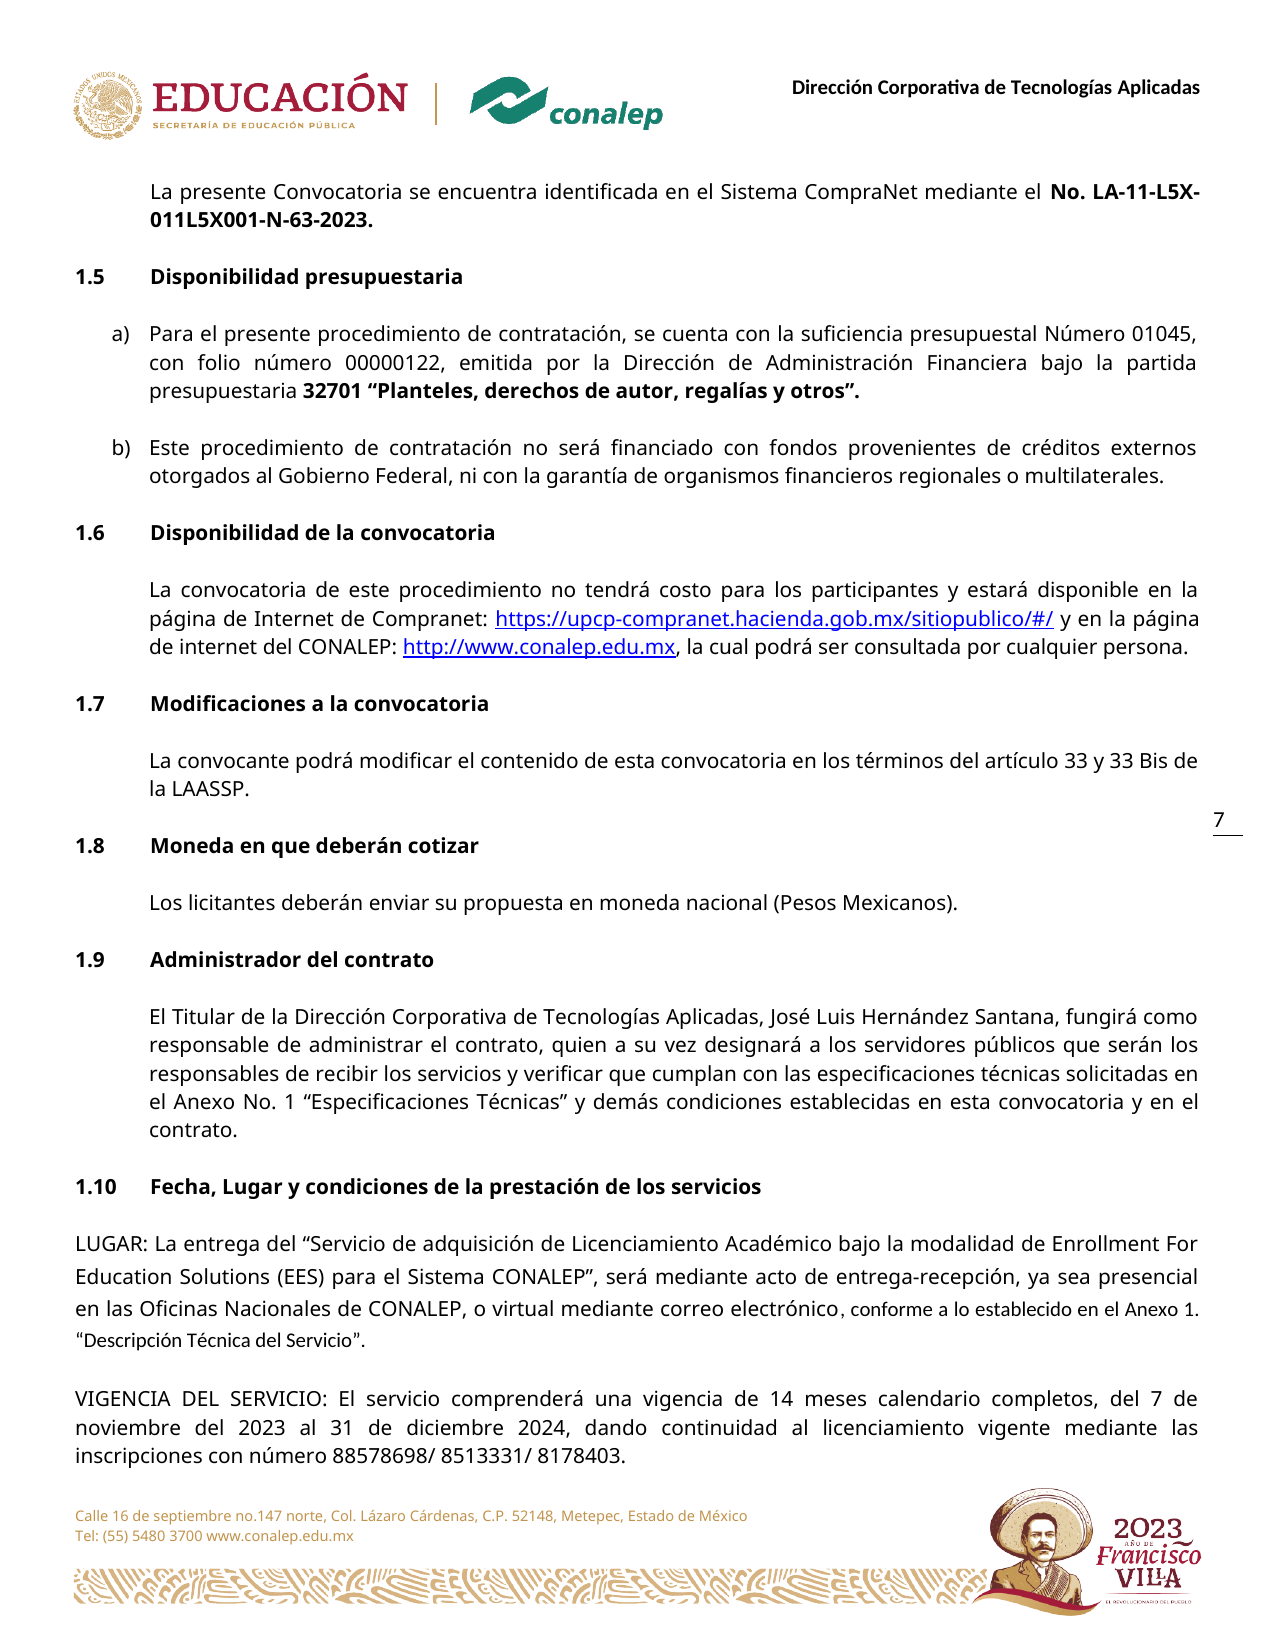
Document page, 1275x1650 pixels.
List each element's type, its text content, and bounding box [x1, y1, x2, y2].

picture [73, 71, 408, 140]
text La convocatoria de este procedimiento no tendrá costo para los participantes y estará disponible en la página de Internet de Compranet: https://upcp-compranet.hacienda.gob.mx/sitiopublico/#/ y en la página de internet del CONALEP: http://www.conalep.edu.mx, la cual podrá ser consultada por cualquier persona. [149, 575, 1200, 661]
text La convocante podrá modificar el contenido de esta convocatoria en los términos del artículo 33 y 33 Bis de la LAASSP. [149, 746, 1200, 803]
list Para el presente procedimiento de contratación, se cuenta con la suficiencia presupuestal Número 01045, con folio número 00000122, emitida por la Dirección de Administración Financiera bajo la partida presupuestaria 32701 “Planteles, derechos de autor, regalías y otros”. [111, 319, 1198, 405]
list Disponibilidad de la convocatoria [75, 518, 1200, 547]
text La presente Convocatoria se encuentra identificada en el Sistema CompraNet mediante el No. LA-11-L5X-011L5X001-N-63-2023. [150, 177, 1200, 234]
text El Titular de la Dirección Corporativa de Tecnologías Aplicadas, José Luis Hernández Santana, fungirá como responsable de administrar el contrato, quien a su vez designará a los servidores públicos que serán los responsables de recibir los servicios y verificar que cumplan con las especificaciones técnicas solicitadas en el Anexo No. 1 “Especificaciones Técnicas” y demás condiciones establecidas en esta convocatoria y en el contrato. [149, 1002, 1200, 1144]
picture [452, 64, 699, 142]
list Este procedimiento de contratación no será financiado con fondos provenientes de créditos externos otorgados al Gobierno Federal, ni con la garantía de organismos financieros regionales o multilaterales. [111, 433, 1198, 490]
text 1.10 Fecha, Lugar y condiciones de la prestación de los servicios [75, 1172, 1200, 1201]
text Los licitantes deberán enviar su propuesta en moneda nacional (Pesos Mexicanos). [149, 888, 1200, 917]
list Moneda en que deberán cotizar [75, 831, 1200, 860]
picture [73, 1487, 1202, 1616]
text LUGAR: La entrega del “Servicio de adquisición de Licenciamiento Académico bajo la modalidad de Enrollment For Education Solutions (EES) para el Sistema CONALEP”, será mediante acto de entrega-recepción, ya sea presencial en las Oficinas Nacionales de CONALEP, o virtual mediante correo electrónico, conforme a lo establecido en el Anexo 1. “Descripción Técnica del Servicio”. [75, 1229, 1200, 1352]
list Modificaciones a la convocatoria [75, 689, 1200, 717]
text VIGENCIA DEL SERVICIO: El servicio comprenderá una vigencia de 14 meses calendario completos, del 7 de noviembre del 2023 al 31 de diciembre 2024, dando continuidad al licenciamiento vigente mediante las inscripciones con número 88578698/ 8513331/ 8178403. [75, 1384, 1200, 1470]
text 1.9 Administrador del contrato [75, 945, 1200, 973]
list Disponibilidad presupuestaria [75, 262, 1200, 291]
